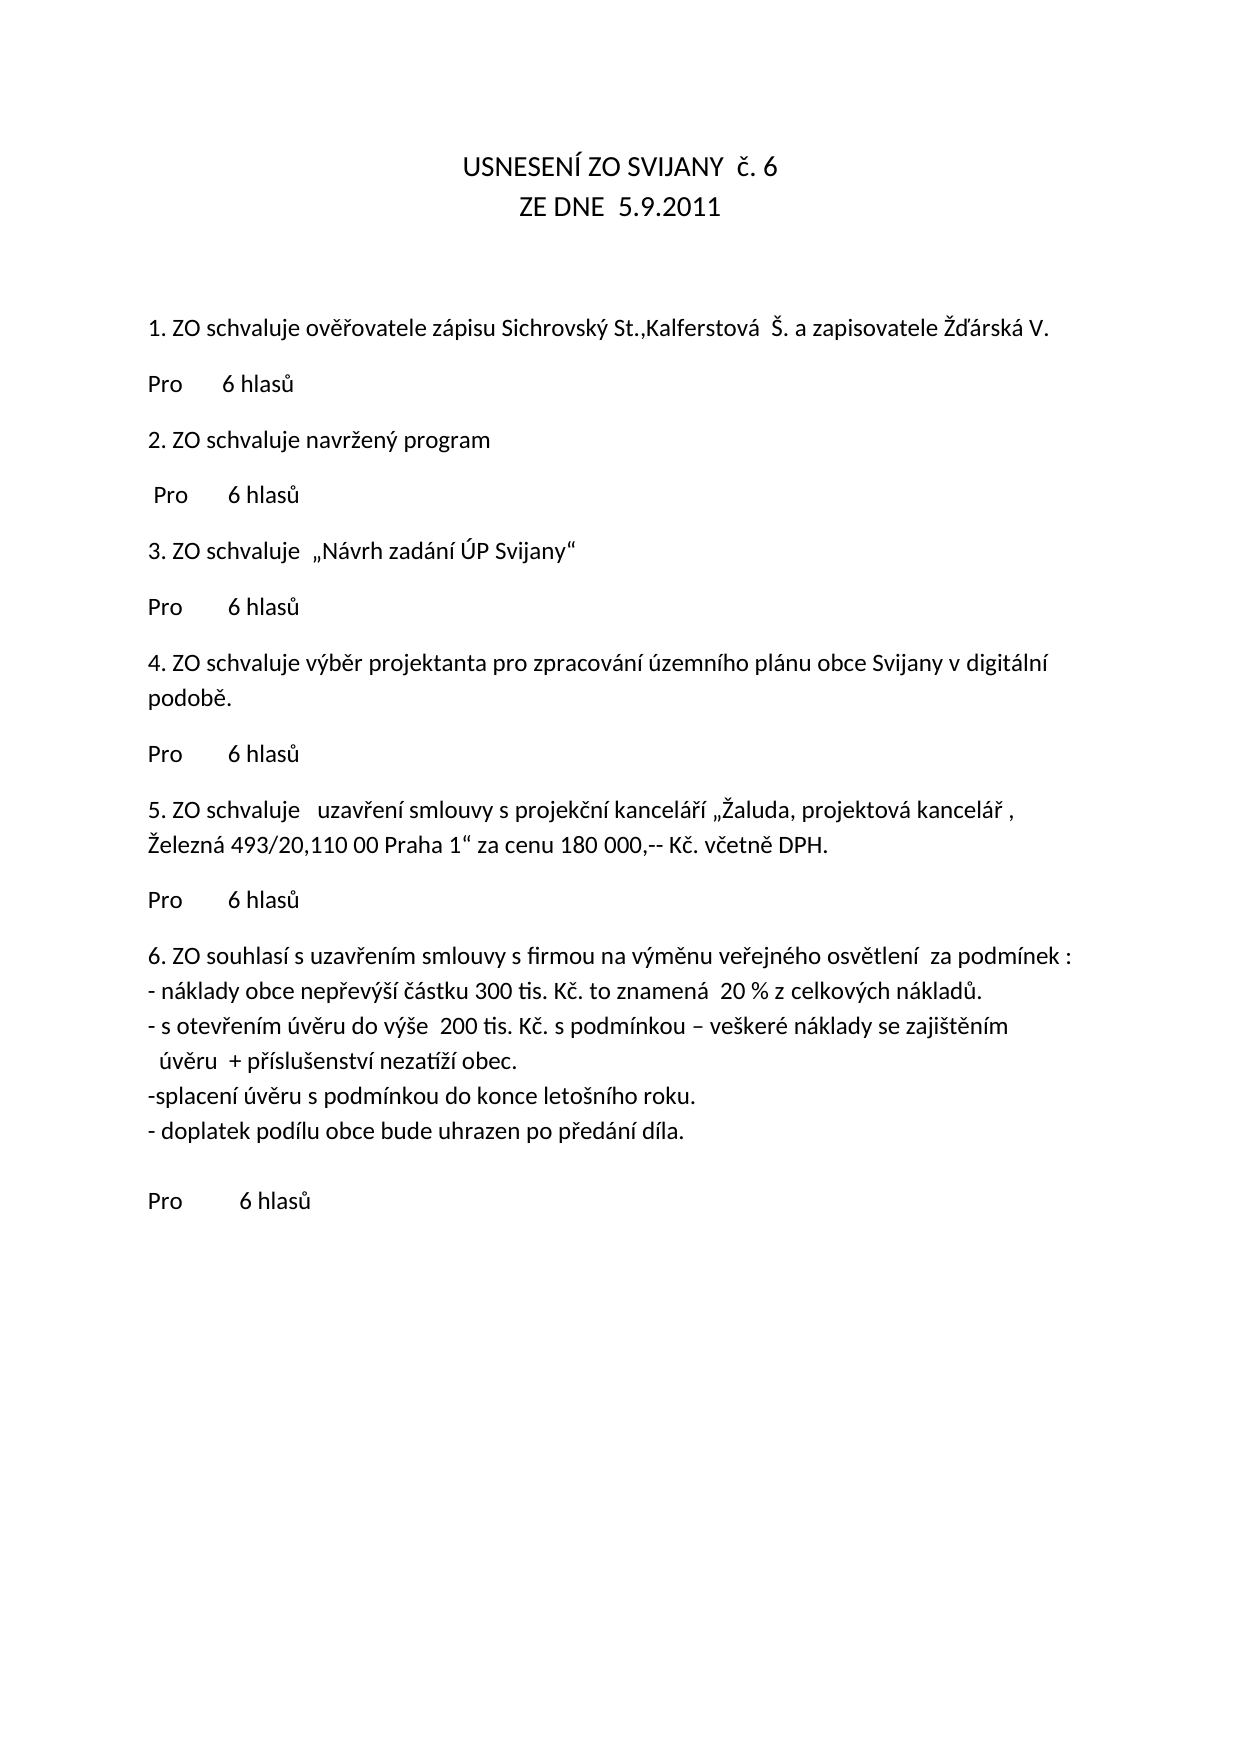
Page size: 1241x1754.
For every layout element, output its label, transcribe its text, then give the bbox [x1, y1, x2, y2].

text Pro 6 hlasů [148, 479, 1093, 510]
text ZE DNE 5.9.2011 [148, 188, 1093, 224]
text 4. ZO schvaluje výběr projektanta pro zpracování územního plánu obce Svijany v digitální podobě. [148, 647, 1093, 713]
text - s otevřením úvěru do výše 200 tis. Kč. s podmínkou – veškeré náklady se zajištěním [148, 1010, 1093, 1041]
text 2. ZO schvaluje navržený program [148, 424, 1093, 454]
text 5. ZO schvaluje uzavření smlouvy s projekční kanceláří „Žaluda, projektová kancelář , Železná 493/20,110 00 Praha 1“ za cenu 180 000,-- Kč. včetně DPH. [148, 794, 1093, 859]
text USNESENÍ ZO SVIJANY č. 6 [148, 148, 1093, 183]
text Pro 6 hlasů [148, 884, 1093, 915]
text 6. ZO souhlasí s uzavřením smlouvy s firmou na výměnu veřejného osvětlení za podmínek : [148, 940, 1093, 971]
text Pro 6 hlasů [148, 1185, 1093, 1216]
text úvěru + příslušenství nezatíží obec. [148, 1045, 1093, 1076]
text Pro 6 hlasů [148, 738, 1093, 768]
text 1. ZO schvaluje ověřovatele zápisu Sichrovský St.,Kalferstová Š. a zapisovatele Žďárská V. [148, 312, 1093, 343]
text Pro 6 hlasů [148, 368, 1093, 398]
text - doplatek podílu obce bude uhrazen po předání díla. [148, 1115, 1093, 1146]
text 3. ZO schvaluje „Návrh zadání ÚP Svijany“ [148, 535, 1093, 566]
text Pro 6 hlasů [148, 591, 1093, 622]
text -splacení úvěru s podmínkou do konce letošního roku. [148, 1080, 1093, 1111]
text - náklady obce nepřevýší částku 300 tis. Kč. to znamená 20 % z celkových nákladů. [148, 975, 1093, 1006]
